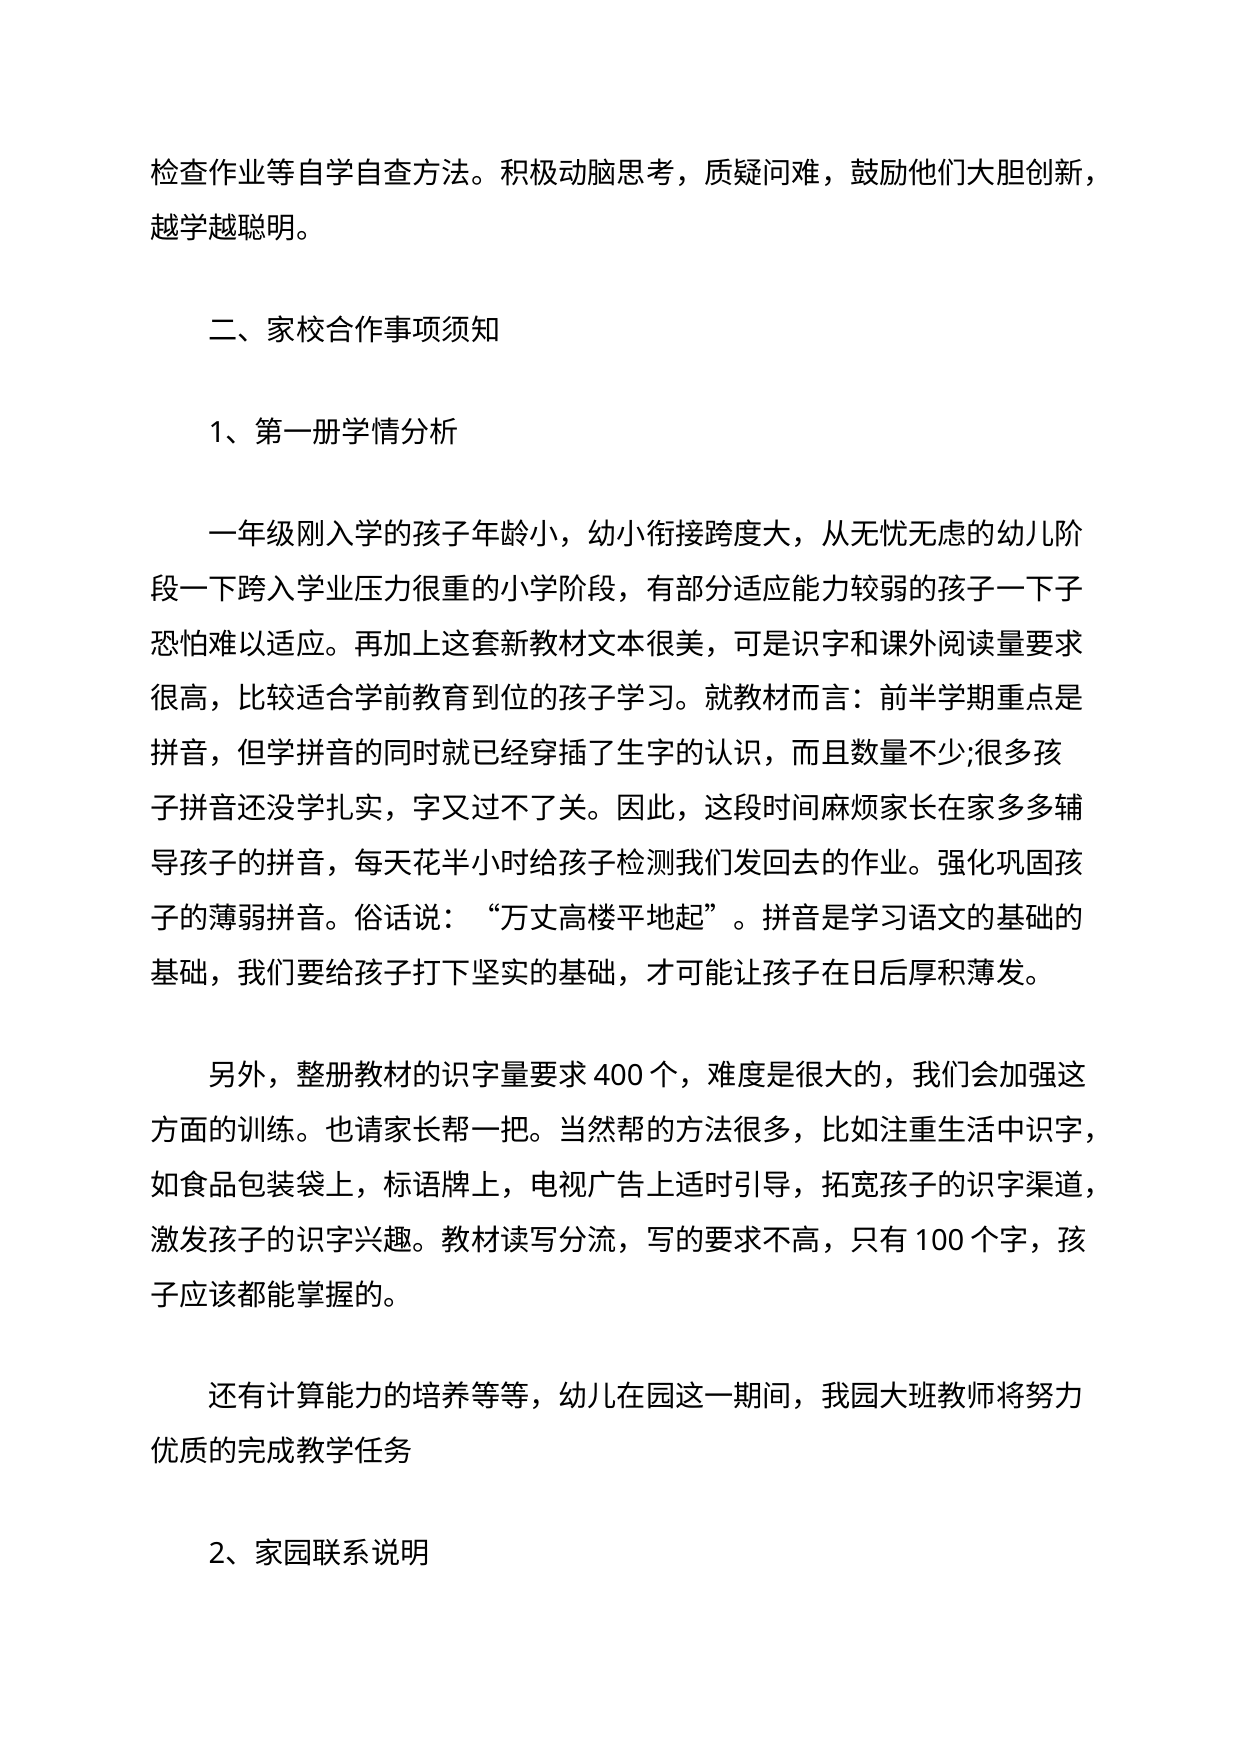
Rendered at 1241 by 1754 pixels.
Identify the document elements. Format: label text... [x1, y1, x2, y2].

text 2、家园联系说明 [150, 1530, 1090, 1572]
text 另外，整册教材的识字量要求400个，难度是很大的，我们会加强这方面的训练。也请家长帮一把。当然帮的方法很多，比如注重生活中识字，如食品包装袋上，标语牌上，电视广告上适时引导，拓宽孩子的识字渠道，激发孩子的识字兴趣。教材读写分流，写的要求不高，只有100个字，孩子应该都能掌握的。 [150, 1051, 1090, 1313]
text 一年级刚入学的孩子年龄小，幼小衔接跨度大，从无忧无虑的幼儿阶段一下跨入学业压力很重的小学阶段，有部分适应能力较弱的孩子一下子恐怕难以适应。再加上这套新教材文本很美，可是识字和课外阅读量要求很高，比较适合学前教育到位的孩子学习。就教材而言：前半学期重点是拼音，但学拼音的同时就已经穿插了生字的认识，而且数量不少;很多孩子拼音还没学扎实，字又过不了关。因此，这段时间麻烦家长在家多多辅导孩子的拼音，每天花半小时给孩子检测我们发回去的作业。强化巩固孩子的薄弱拼音。俗话说：“万丈高楼平地起”。拼音是学习语文的基础的基础，我们要给孩子打下坚实的基础，才可能让孩子在日后厚积薄发。 [150, 510, 1090, 992]
text 二、家校合作事项须知 [150, 307, 1090, 349]
text 1、第一册学情分析 [150, 408, 1090, 451]
text 还有计算能力的培养等等，幼儿在园这一期间，我园大班教师将努力优质的完成教学任务 [150, 1373, 1090, 1470]
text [150, 150, 1090, 247]
